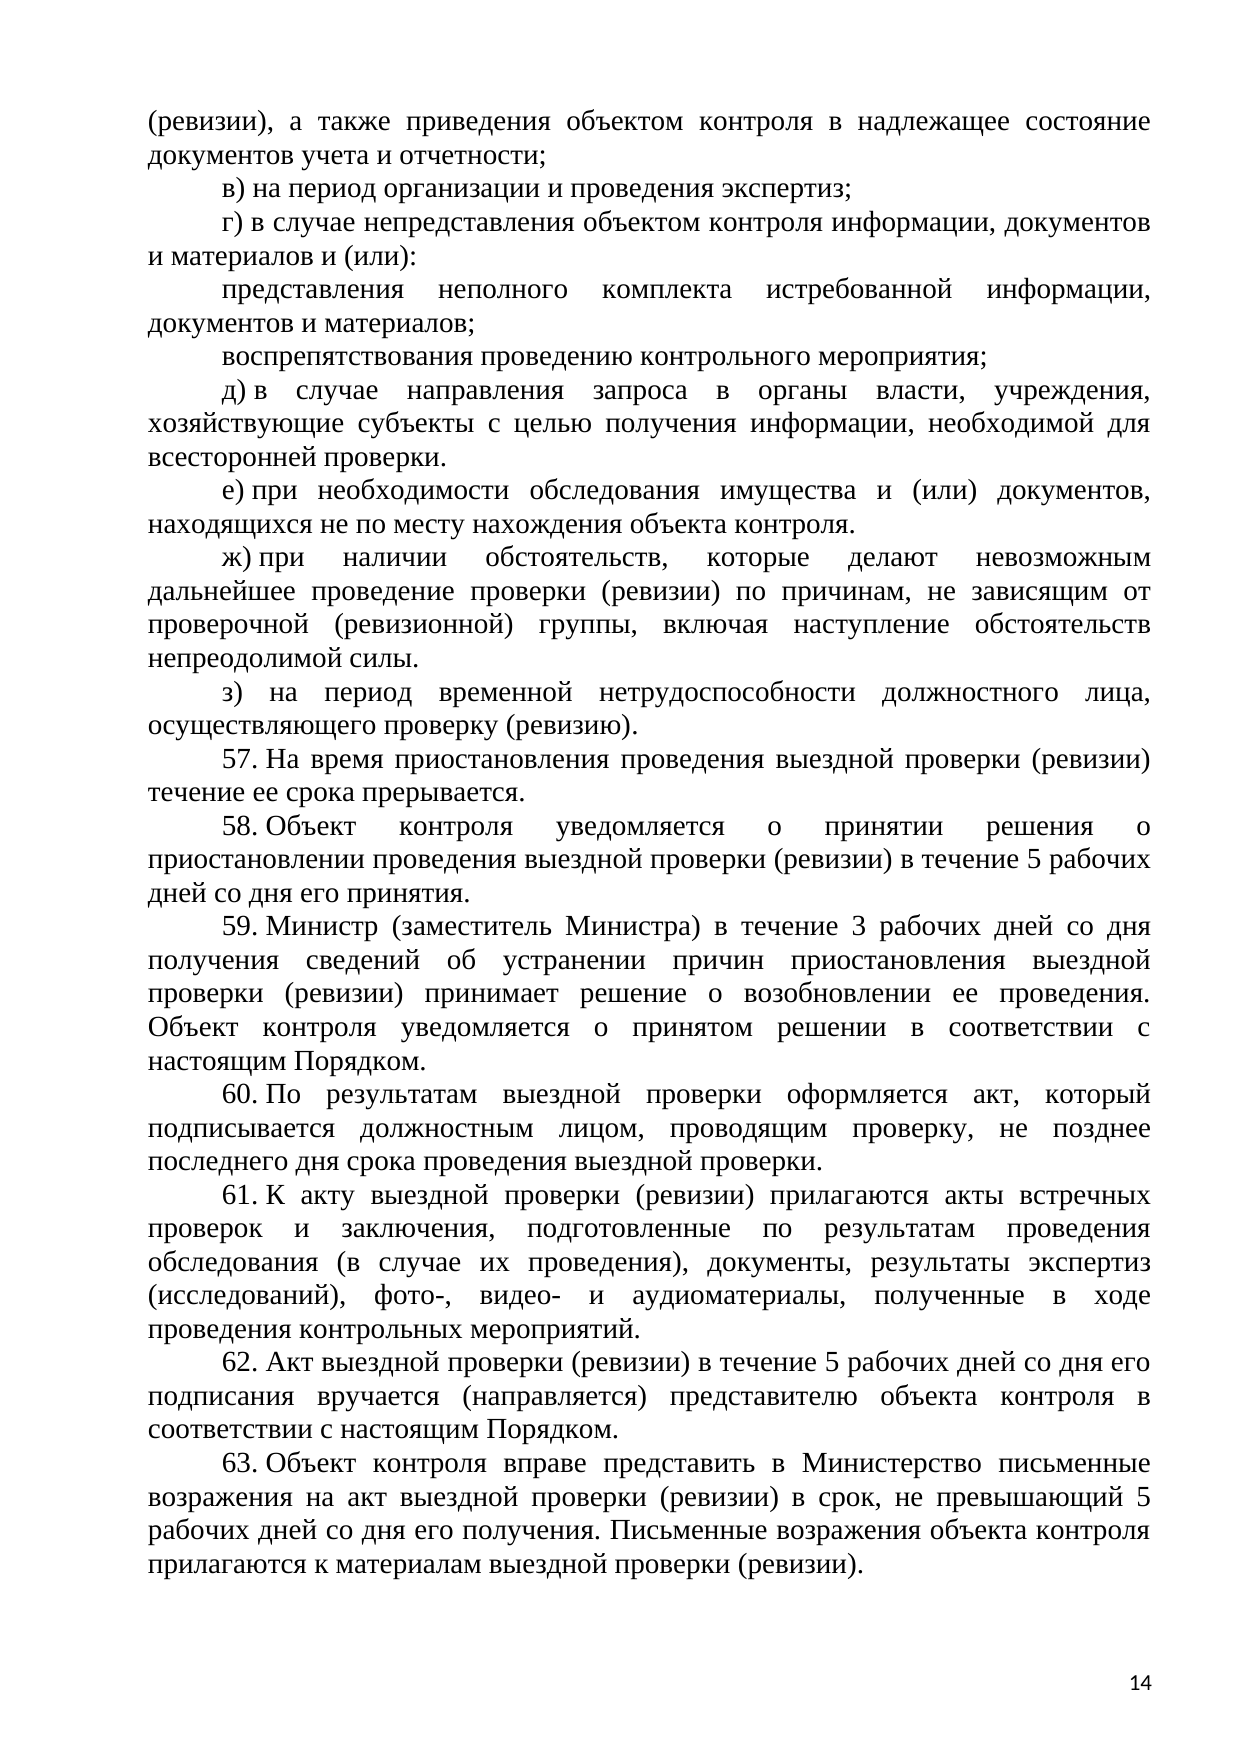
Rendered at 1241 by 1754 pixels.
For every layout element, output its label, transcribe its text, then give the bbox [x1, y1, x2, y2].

text з) на период временной нетрудоспособности должностного лица, осуществляющего проверку (ревизию). [148, 674, 1152, 741]
text е) при необходимости обследования имущества и (или) документов, находящихся не по месту нахождения объекта контроля. [148, 472, 1152, 539]
text 59. Министр (заместитель Министра) в течение 3 рабочих дней со дня получения сведений об устранении причин приостановления выездной проверки (ревизии) принимает решение о возобновлении ее проведения. Объект контроля уведомляется о принятом решении в соответствии с настоящим Порядком. [148, 908, 1152, 1076]
text представления неполного комплекта истребованной информации, документов и материалов; [148, 271, 1152, 338]
text в) на период организации и проведения экспертиз; [148, 171, 1152, 204]
text 57. На время приостановления проведения выездной проверки (ревизии) течение ее срока прерывается. [148, 741, 1152, 808]
text 60. По результатам выездной проверки оформляется акт, который подписывается должностным лицом, проводящим проверку, не позднее последнего дня срока проведения выездной проверки. [148, 1076, 1152, 1177]
text 63. Объект контроля вправе представить в Министерство письменные возражения на акт выездной проверки (ревизии) в срок, не превышающий 5 рабочих дней со дня его получения. Письменные возражения объекта контроля прилагаются к материалам выездной проверки (ревизии). [148, 1445, 1152, 1579]
text 58. Объект контроля уведомляется о принятии решения о приостановлении проведения выездной проверки (ревизии) в течение 5 рабочих дней со дня его принятия. [148, 808, 1152, 908]
text 62. Акт выездной проверки (ревизии) в течение 5 рабочих дней со дня его подписания вручается (направляется) представителю объекта контроля в соответствии с настоящим Порядком. [148, 1344, 1152, 1445]
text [148, 103, 1152, 171]
text 61. К акту выездной проверки (ревизии) прилагаются акты встречных проверок и заключения, подготовленные по результатам проведения обследования (в случае их проведения), документы, результаты экспертиз (исследований), фото-, видео- и аудиоматериалы, полученные в ходе проведения контрольных мероприятий. [148, 1177, 1152, 1344]
text г) в случае непредставления объектом контроля информации, документов и материалов и (или): [148, 204, 1152, 271]
text воспрепятствования проведению контрольного мероприятия; [148, 338, 1152, 372]
text д) в случае направления запроса в органы власти, учреждения, хозяйствующие субъекты с целью получения информации, необходимой для всесторонней проверки. [148, 372, 1152, 472]
text ж) при наличии обстоятельств, которые делают невозможным дальнейшее проведение проверки (ревизии) по причинам, не зависящим от проверочной (ревизионной) группы, включая наступление обстоятельств непреодолимой силы. [148, 539, 1152, 674]
